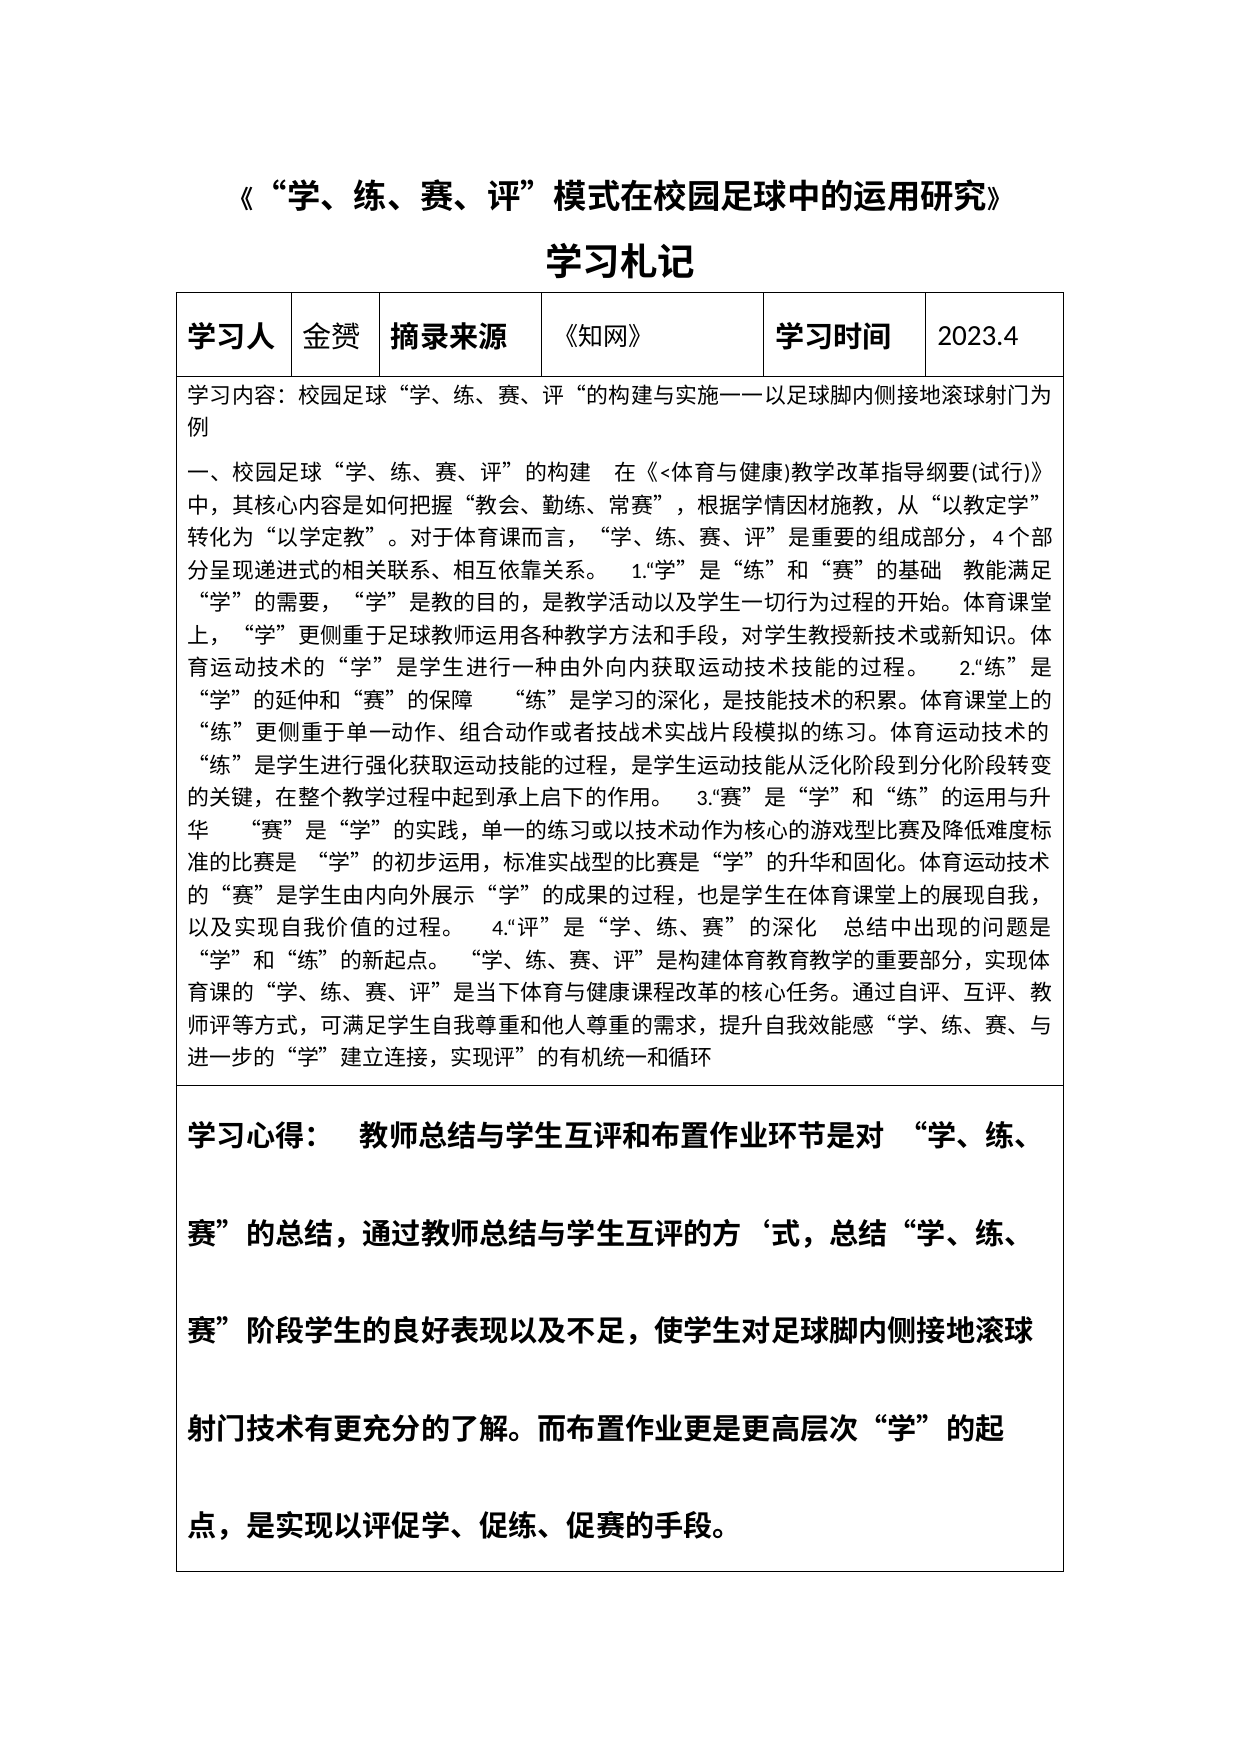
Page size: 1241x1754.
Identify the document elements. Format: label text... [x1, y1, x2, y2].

table_header 学习时间 [764, 293, 925, 376]
table_header 摘录来源 [380, 293, 541, 376]
table_header 《知网》 [542, 293, 763, 376]
table_cell 学习内容：校园足球“学、练、赛、评“的构建与实施一一以足球脚内侧接地滚球射门为例 一、校园足球“学、练、赛、评”的构建 在《<体育与健康)教学改革指导纲要(试行)》中，其核心内容是如何把握“教会、勤练、常赛”，根据学情因材施教，从“以教定学”转化为“以学定教”。对于体育课而言，“学、练、赛、评”是重要的组成部分，4个部分呈现递进式的相关联系、相互依靠关系。 1.“学”是“练”和“赛”的基础 教能满足“学”的需要，“学”是教的目的，是教学活动以及学生一切行为过程的开始。体育课堂上，“学”更侧重于足球教师运用各种教学方法和手段，对学生教授新技术或新知识。体育运动技术的“学”是学生进行一种由外向内获取运动技术技能的过程。 2.“练”是“学”的延仲和“赛”的保障 “练”是学习的深化，是技能技术的积累。体育课堂上的“练”更侧重于单一动作、组合动作或者技战术实战片段模拟的练习。体育运动技术的 “练”是学生进行强化获取运动技能的过程，是学生运动技能从泛化阶段到分化阶段转变的关键，在整个教学过程中起到承上启下的作用。 3.“赛”是“学”和“练”的运用与升华 “赛”是“学”的实践，单一的练习或以技术动作为核心的游戏型比赛及降低难度标准的比赛是 “学”的初步运用，标准实战型的比赛是“学”的升华和固化。体育运动技术的“赛”是学生由内向外展示“学”的成果的过程，也是学生在体育课堂上的展现自我，以及实现自我价值的过程。 4.“评”是“学、练、赛”的深化 总结中出现的问题是“学”和“练”的新起点。 “学、练、赛、评”是构建体育教育教学的重要部分，实现体育课的“学、练、赛、评”是当下体育与健康课程改革的核心任务。通过自评、互评、教师评等方式，可满足学生自我尊重和他人尊重的需求，提升自我效能感“学、练、赛、与进一步的“学”建立连接，实现评”的有机统一和循环 [177, 377, 1063, 1085]
table_header 2023.4 [926, 293, 1063, 376]
table_header 学习人 [177, 293, 291, 376]
text 《“学、练、赛、评”模式在校园足球中的运用研究》 [187, 162, 1053, 227]
table_cell 学习心得： 教师总结与学生互评和布置作业环节是对 “学、练、赛”的总结，通过教师总结与学生互评的方‘式，总结“学、练、赛”阶段学生的良好表现以及不足，使学生对足球脚内侧接地滚球射门技术有更充分的了解。而布置作业更是更高层次“学”的起点，是实现以评促学、促练、促赛的手段。 [177, 1086, 1063, 1571]
text 学习札记 [187, 227, 1053, 292]
table_header 金赟 [292, 293, 379, 376]
